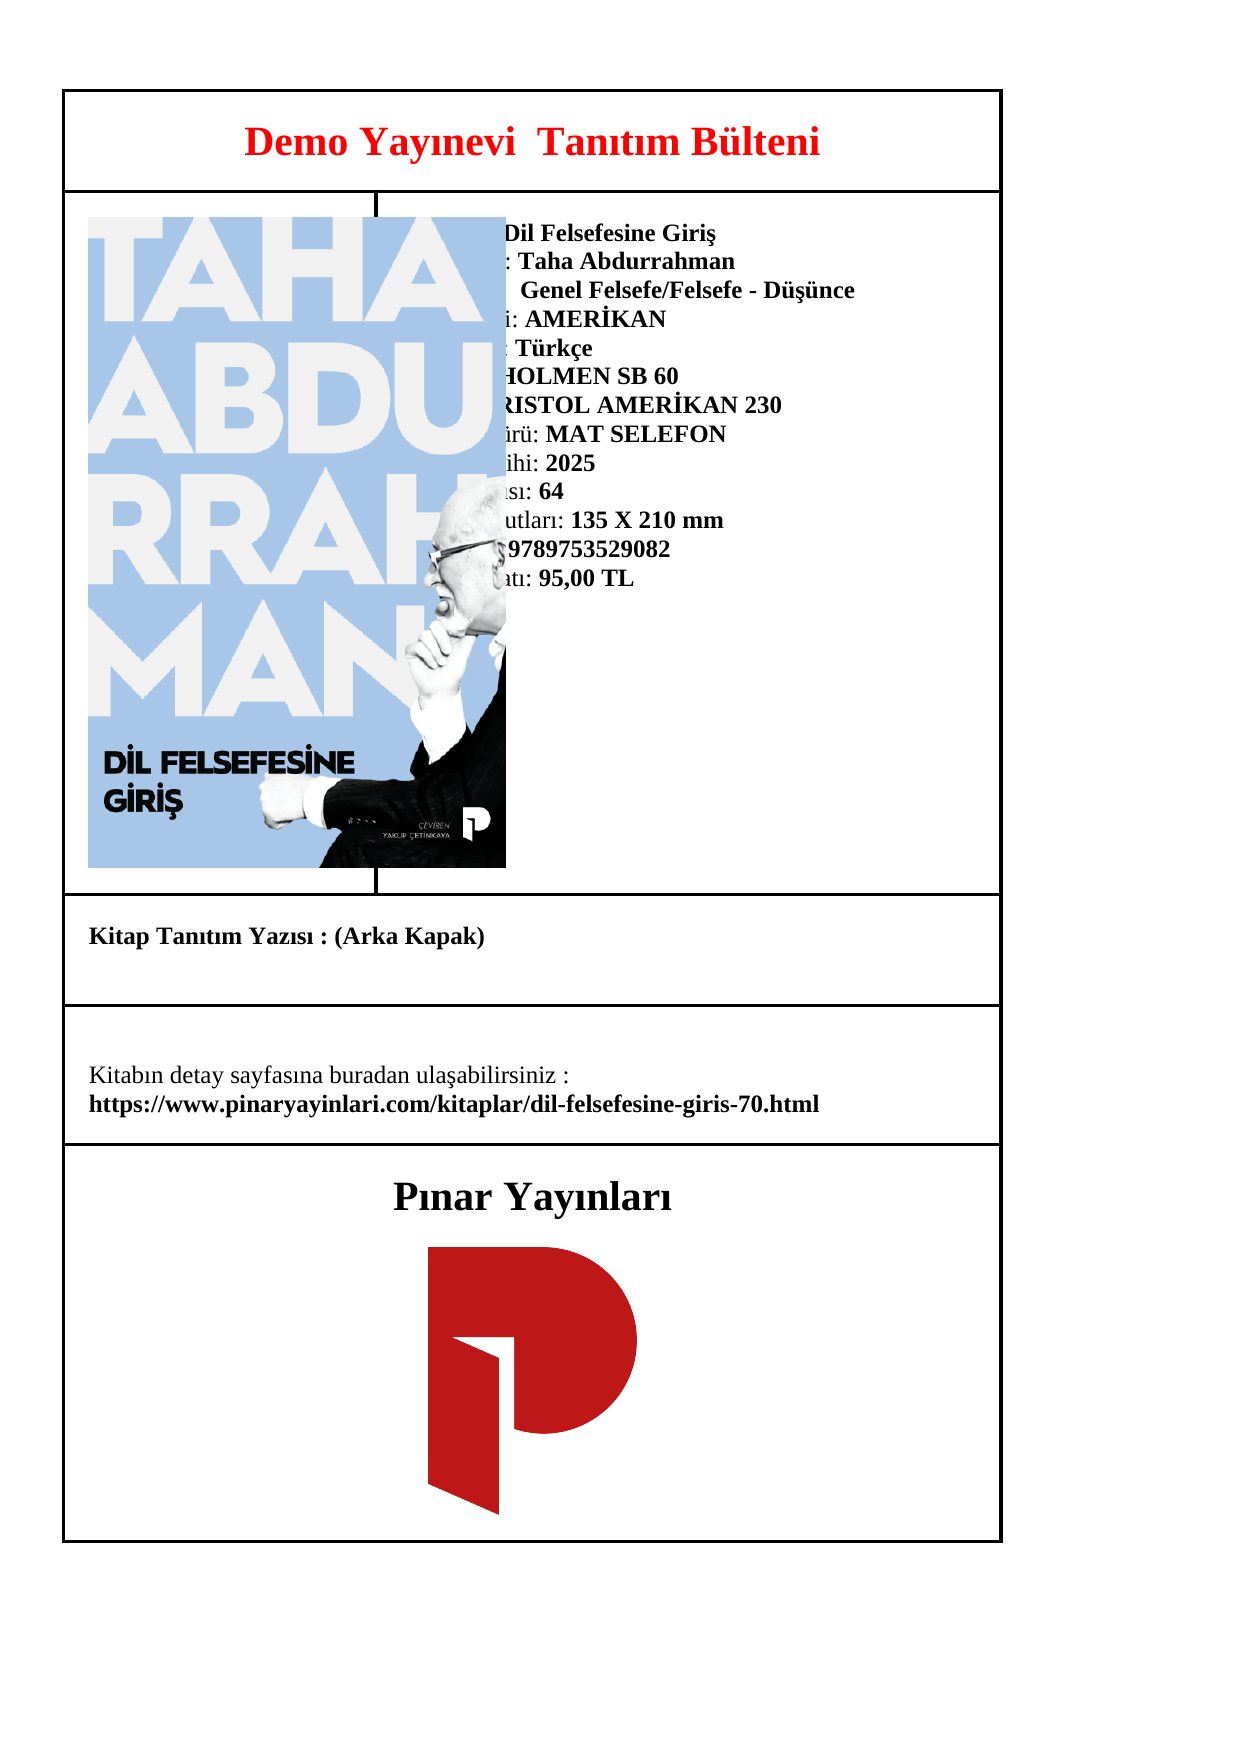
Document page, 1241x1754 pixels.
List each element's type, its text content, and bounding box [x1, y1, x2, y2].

picture [88, 217, 506, 868]
picture [428, 1247, 637, 1515]
table_cell Kitap Tanıtım Yazısı : (Arka Kapak) [65, 896, 999, 1003]
table_header Demo Yayınevi Tanıtım Bülteni [65, 92, 999, 189]
table_cell Kitabın detay sayfasına buradan ulaşabilirsiniz : https://www.pinaryayinlari.com/kitaplar/dil-felsefesine-giris-70.html [65, 1007, 999, 1143]
table_cell [65, 193, 374, 893]
table_cell Pınar Yayınları [65, 1146, 999, 1540]
table_cell Eser Adı: Dil Felsefesine Giriş Yazar Adı: Taha Abdurrahman Tür Serisi: Genel Felsefe/Felsefe - Düşünce Cilt Bilgisi: AMERİKAN Kitap Dili: Türkçe İç Sayfa: HOLMEN SB 60 Kapak: BRISTOL AMERİKAN 230 Selefon Türü: MAT SELEFON Basım Tarihi: 2025 Sayfa Sayısı: 64 Kitap Boyutları: 135 X 210 mm ISBN No: 9789753529082 Etiket Fiyatı: 95,00 TL [378, 193, 999, 893]
